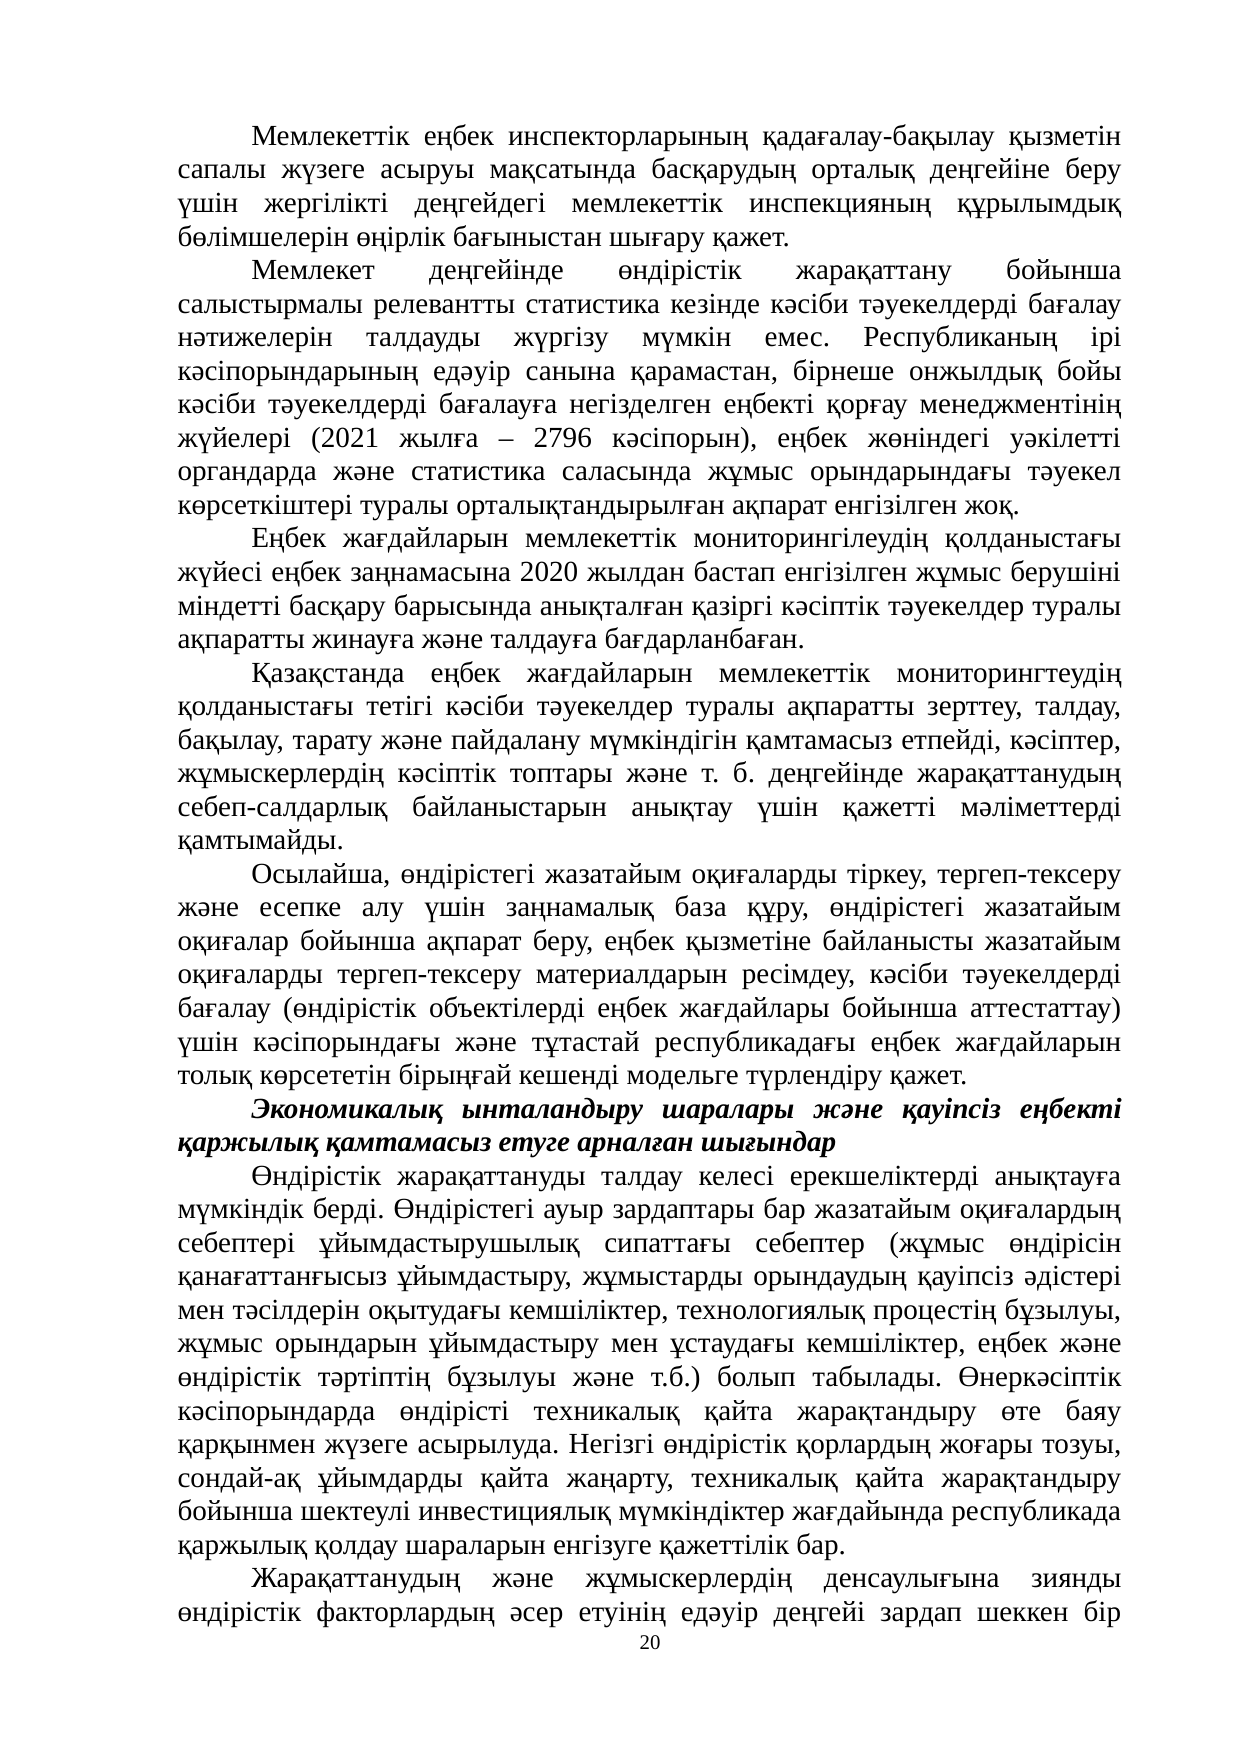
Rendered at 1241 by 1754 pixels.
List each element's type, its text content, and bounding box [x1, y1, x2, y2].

text Мемлекеттік еңбек инспекторларының қадағалау-бақылау қызметін сапалы жүзеге асыруы мақсатында басқарудың орталық деңгейіне беру үшін жергілікті деңгейдегі мемлекеттік инспекцияның құрылымдық бөлімшелерін өңірлік бағыныстан шығару қажет. [177, 118, 1122, 252]
text Экономикалық ынталандыру шаралары және қауіпсіз еңбекті қаржылық қамтамасыз етуге арналған шығындар [177, 1091, 1122, 1158]
text Қазақстанда еңбек жағдайларын мемлекеттік мониторингтеудің қолданыстағы тетігі кәсіби тәуекелдер туралы ақпаратты зерттеу, талдау, бақылау, тарату және пайдалану мүмкіндігін қамтамасыз етпейді, кәсіптер, жұмыскерлердің кәсіптік топтары және т. б. деңгейінде жарақаттанудың себеп-салдарлық байланыстарын анықтау үшін қажетті мәліметтерді қамтымайды. [177, 655, 1122, 856]
text Осылайша, өндірістегі жазатайым оқиғаларды тіркеу, тергеп-тексеру және есепке алу үшін заңнамалық база құру, өндірістегі жазатайым оқиғалар бойынша ақпарат беру, еңбек қызметіне байланысты жазатайым оқиғаларды тергеп-тексеру материалдарын ресімдеу, кәсіби тәуекелдерді бағалау (өндірістік объектілерді еңбек жағдайлары бойынша аттестаттау) үшін кәсіпорындағы және тұтастай республикадағы еңбек жағдайларын толық көрсететін бірыңғай кешенді модельге түрлендіру қажет. [177, 856, 1122, 1091]
text Өндірістік жарақаттануды талдау келесі ерекшеліктерді анықтауға мүмкіндік берді. Өндірістегі ауыр зардаптары бар жазатайым оқиғалардың себептері ұйымдастырушылық сипаттағы себептер (жұмыс өндірісін қанағаттанғысыз ұйымдастыру, жұмыстарды орындаудың қауіпсіз әдістері мен тәсілдерін оқытудағы кемшіліктер, технологиялық процестің бұзылуы, жұмыс орындарын ұйымдастыру мен ұстаудағы кемшіліктер, еңбек және өндірістік тәртіптің бұзылуы және т.б.) болып табылады. Өнеркәсіптік кәсіпорындарда өндірісті техникалық қайта жарақтандыру өте баяу қарқынмен жүзеге асырылуда. Негізгі өндірістік қорлардың жоғары тозуы, сондай-ақ ұйымдарды қайта жаңарту, техникалық қайта жарақтандыру бойынша шектеулі инвестициялық мүмкіндіктер жағдайында республикада қаржылық қолдау шараларын енгізуге қажеттілік бар. [177, 1158, 1122, 1560]
text Мемлекет деңгейінде өндірістік жарақаттану бойынша салыстырмалы релевантты статистика кезінде кәсіби тәуекелдерді бағалау нәтижелерін талдауды жүргізу мүмкін емес. Республиканың ірі кәсіпорындарының едәуір санына қарамастан, бірнеше онжылдық бойы кәсіби тәуекелдерді бағалауға негізделген еңбекті қорғау менеджментінің жүйелері (2021 жылға – 2796 кәсіпорын), еңбек жөніндегі уәкілетті органдарда және статистика саласында жұмыс орындарындағы тәуекел көрсеткіштері туралы орталықтандырылған ақпарат енгізілген жоқ. [177, 252, 1122, 521]
text Еңбек жағдайларын мемлекеттік мониторингілеудің қолданыстағы жүйесі еңбек заңнамасына 2020 жылдан бастап енгізілген жұмыс берушіні міндетті басқару барысында анықталған қазіргі кәсіптік тәуекелдер туралы ақпаратты жинауға және талдауға бағдарланбаған. [177, 521, 1122, 655]
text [177, 1560, 1122, 1627]
